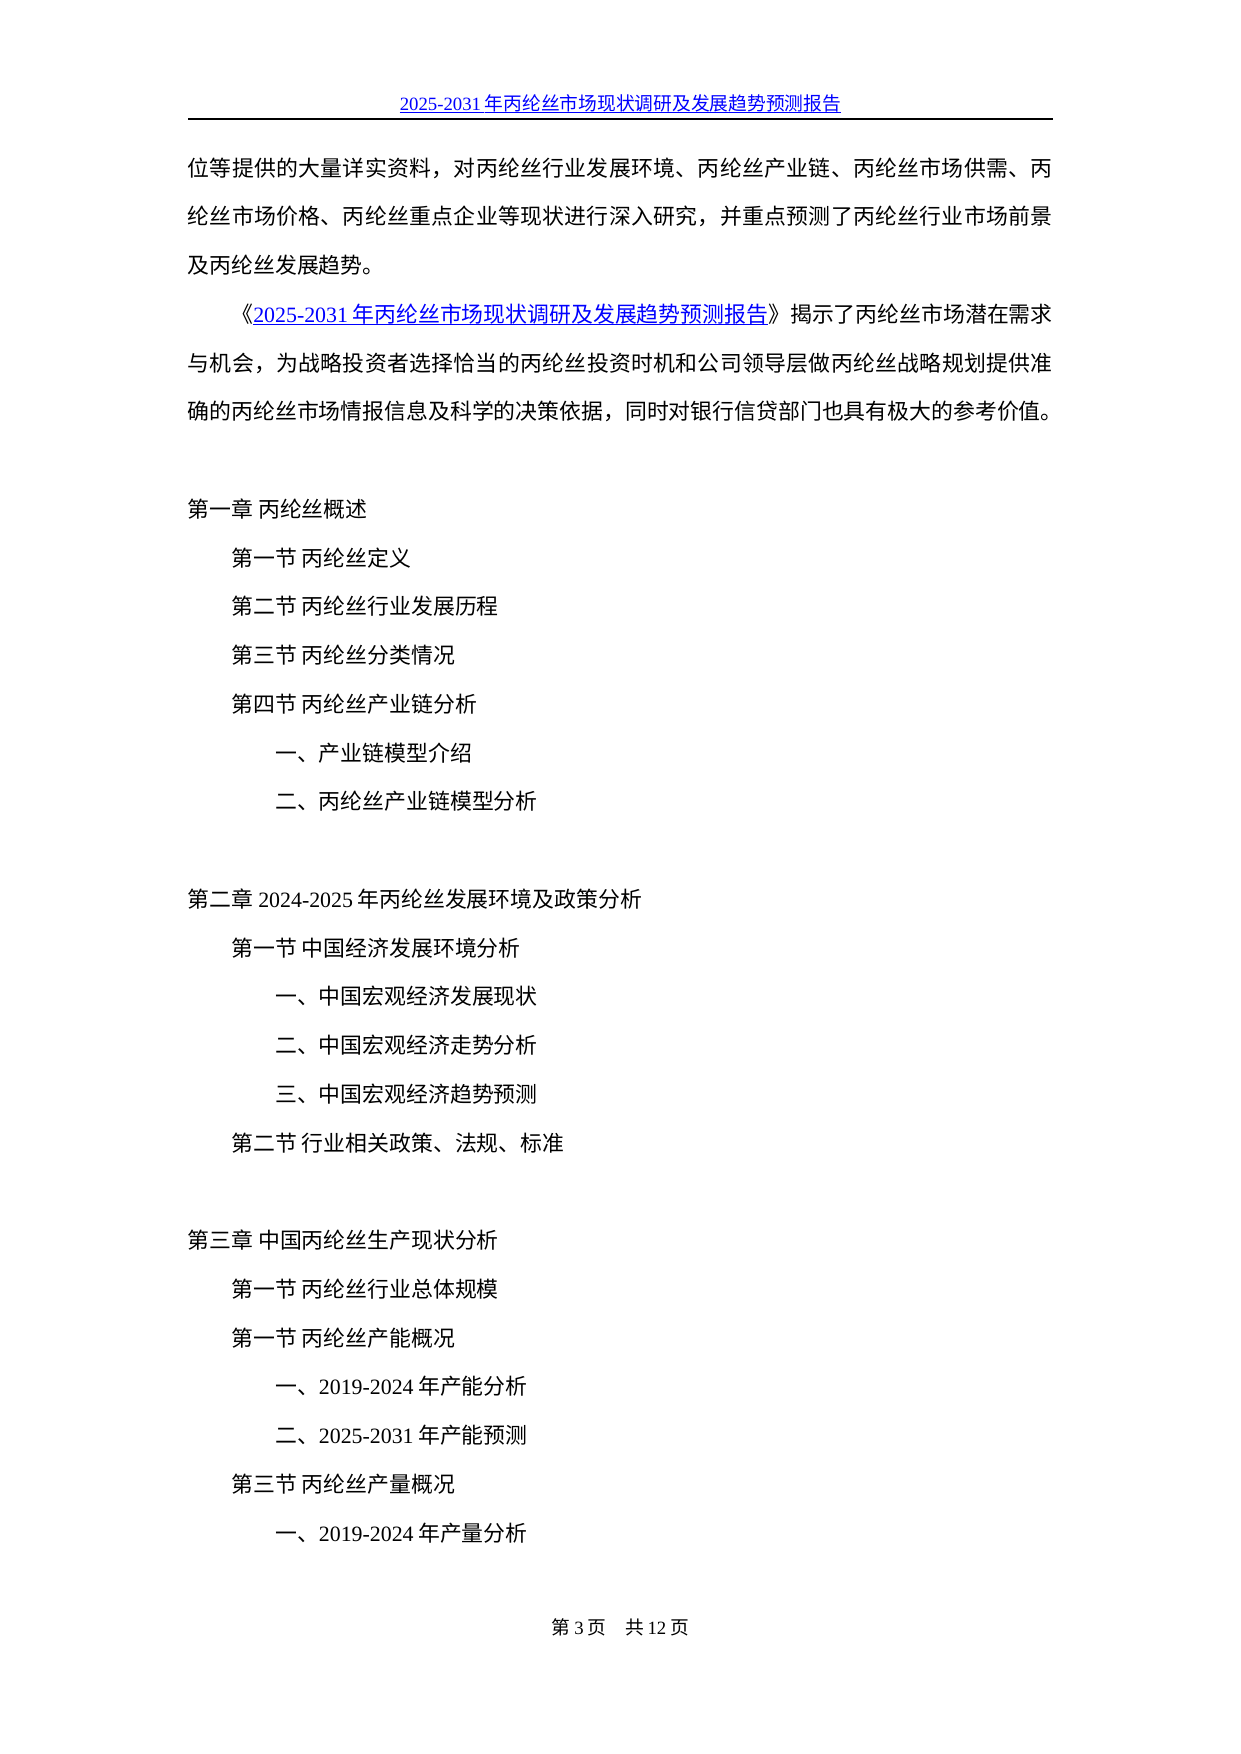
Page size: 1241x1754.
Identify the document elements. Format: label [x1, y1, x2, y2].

text [187, 150, 1053, 1548]
